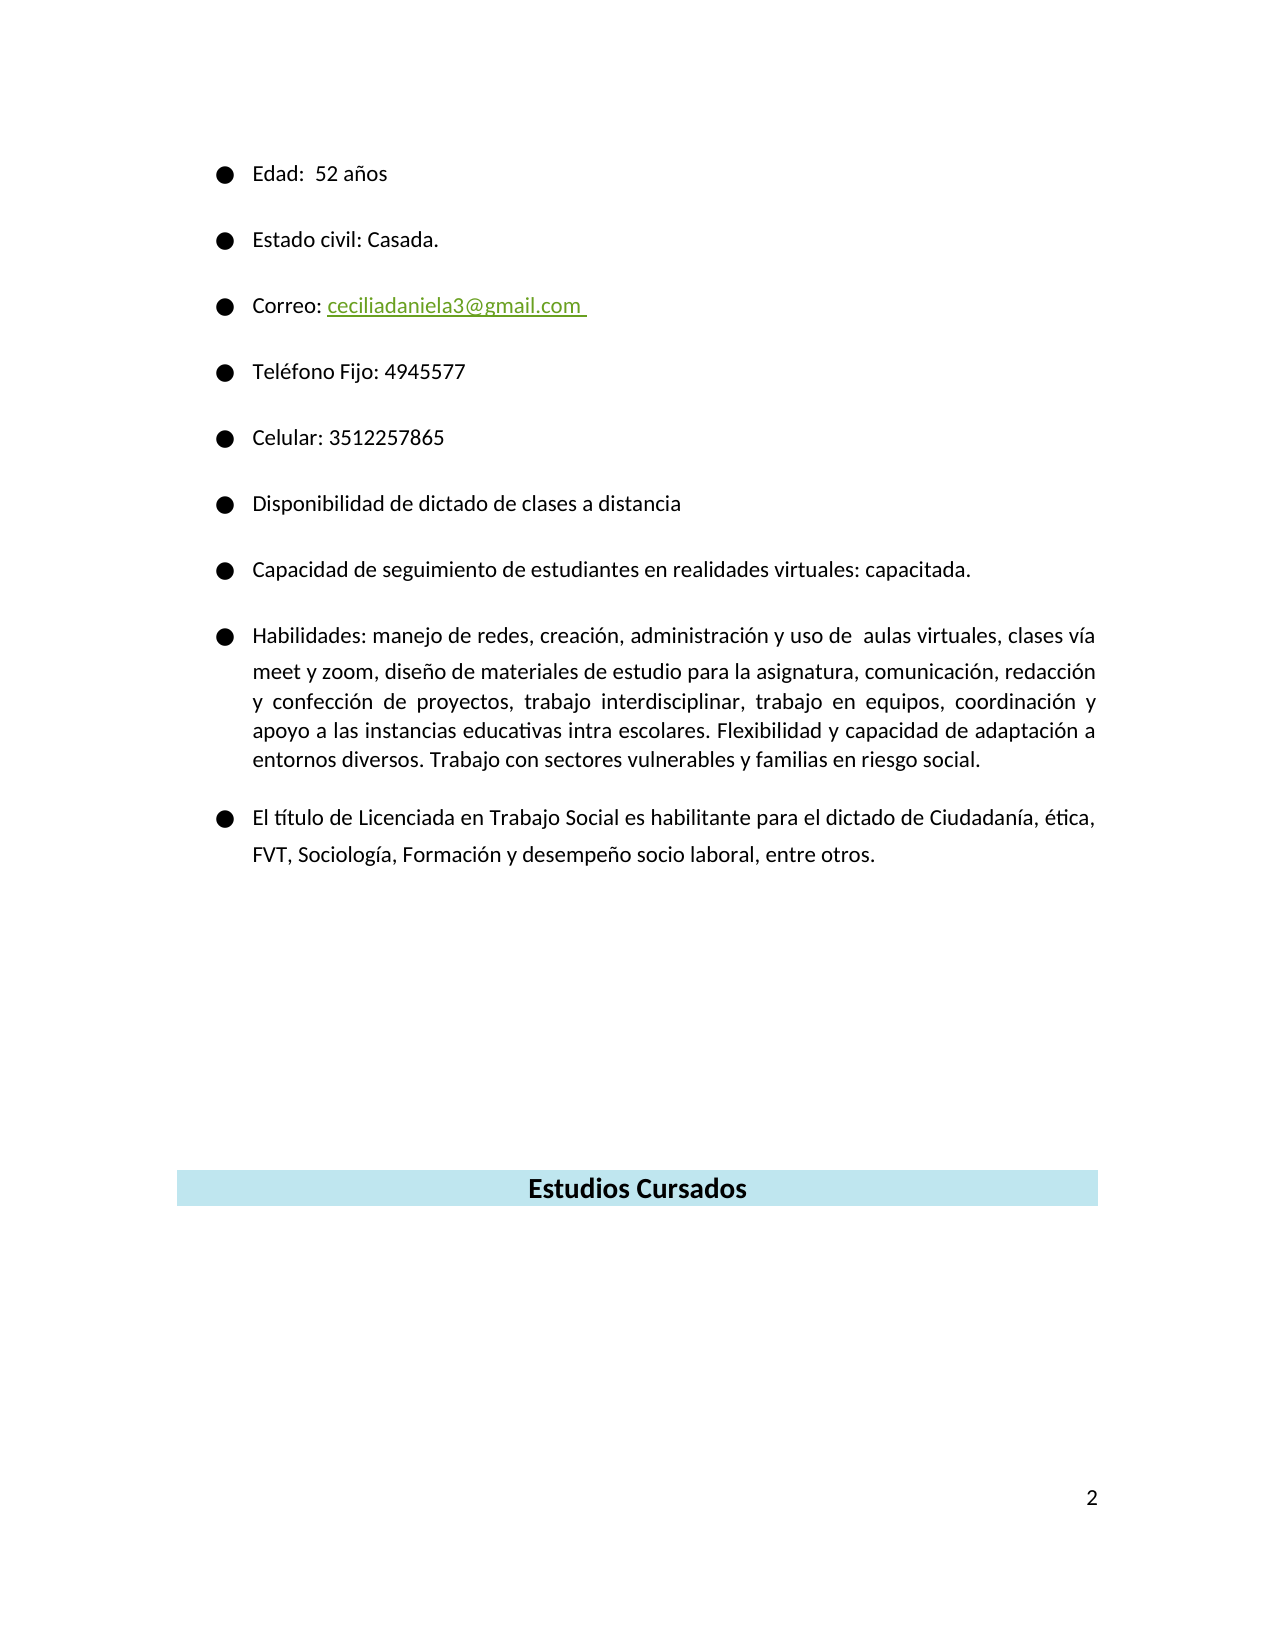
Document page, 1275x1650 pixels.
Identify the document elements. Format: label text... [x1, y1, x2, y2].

list Edad: 52 años [215, 148, 1098, 194]
list Habilidades: manejo de redes, creación, administración y uso de aulas virtuales, clases vía meet y zoom, diseño de materiales de estudio para la asignatura, comunicación, redacción y confección de proyectos, trabajo interdisciplinar, trabajo en equipos, coordinación y apoyo a las instancias educativas intra escolares. Flexibilidad y capacidad de adaptación a entornos diversos. Trabajo con sectores vulnerables y familias en riesgo social. [215, 609, 1098, 774]
list El título de Licenciada en Trabajo Social es habilitante para el dictado de Ciudadanía, ética, FVT, Sociología, Formación y desempeño socio laboral, entre otros. [215, 792, 1098, 868]
list Disponibilidad de dictado de clases a distancia [215, 477, 1098, 524]
text Estudios Cursados [177, 1170, 1098, 1206]
list Teléfono Fijo: 4945577 [215, 345, 1098, 392]
list Celular: 3512257865 [215, 411, 1098, 458]
list Capacidad de seguimiento de estudiantes en realidades virtuales: capacitada. [215, 543, 1098, 590]
list Estado civil: Casada. [215, 213, 1098, 261]
list Correo: ceciliadaniela3@gmail.com [215, 279, 1098, 326]
